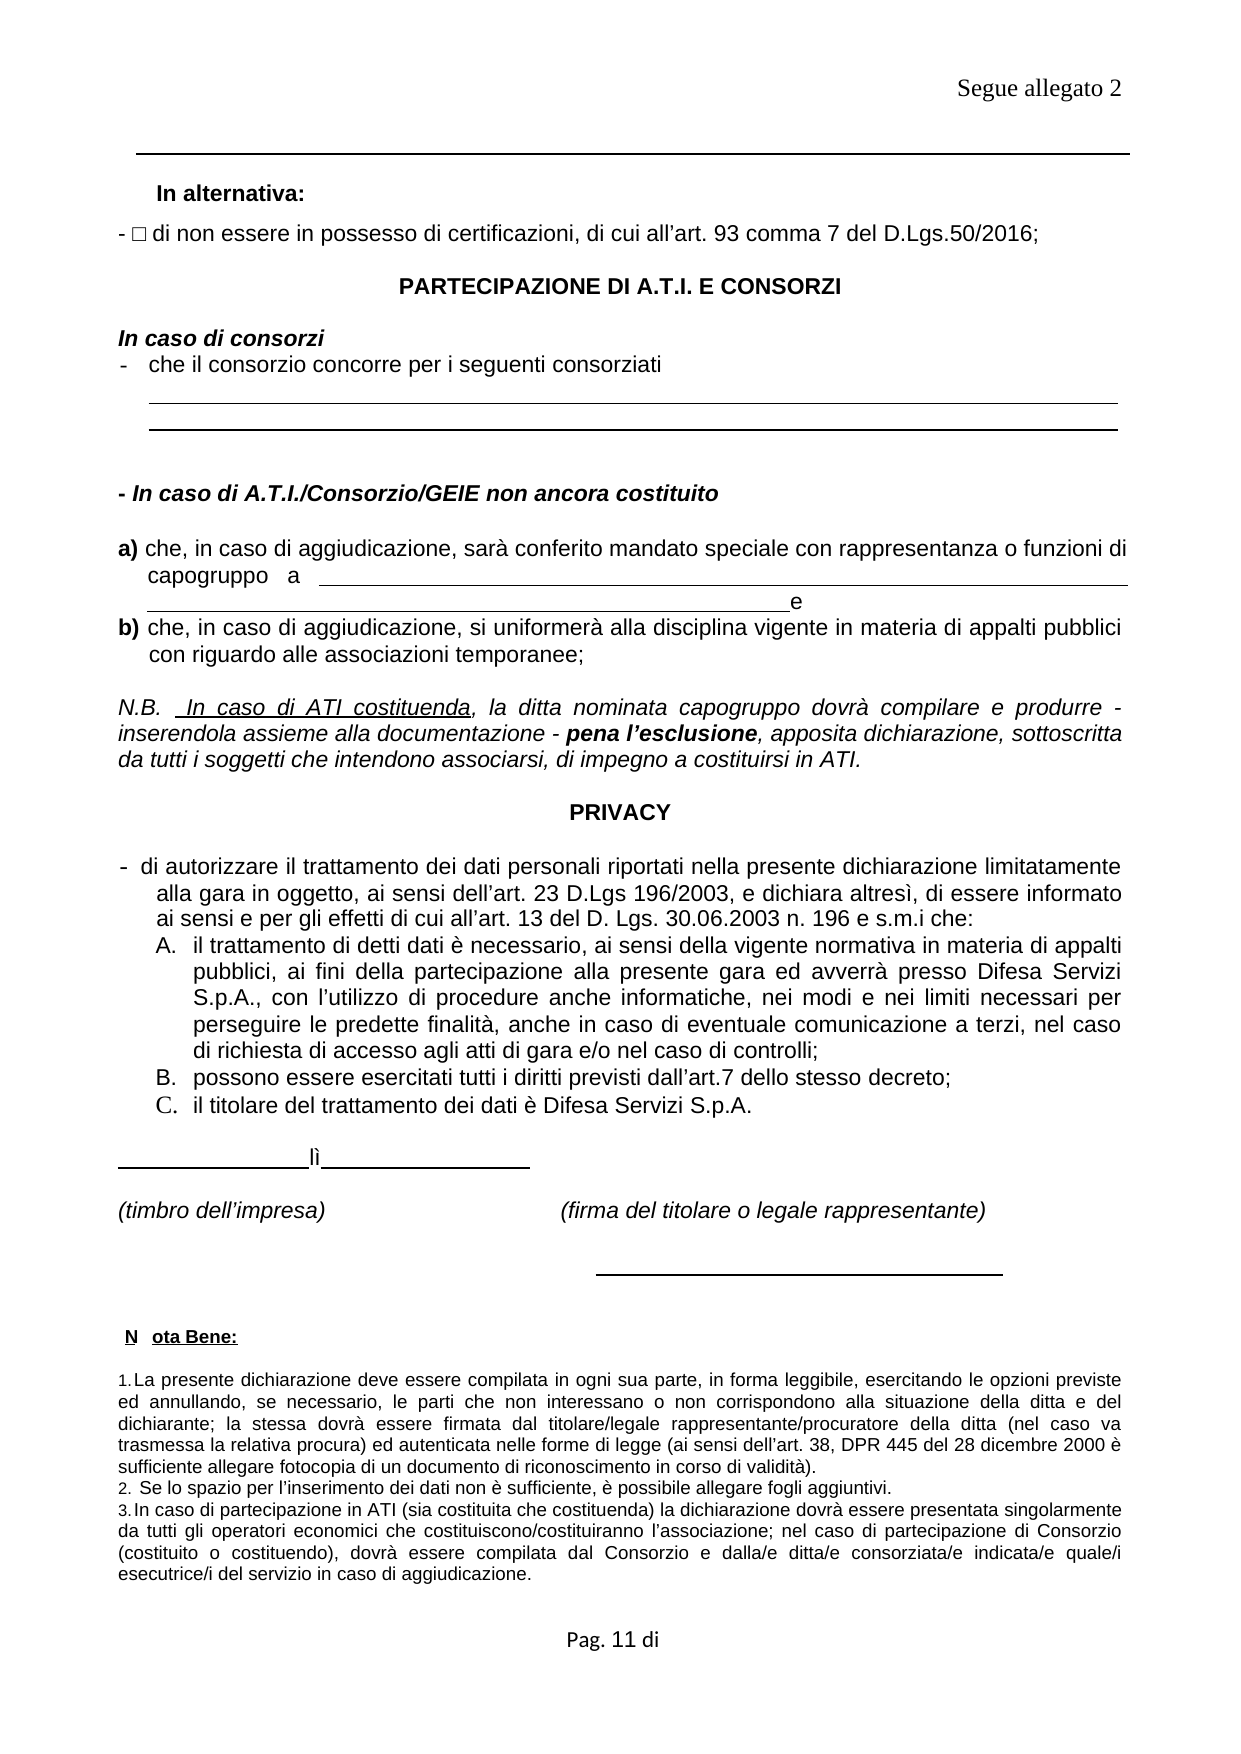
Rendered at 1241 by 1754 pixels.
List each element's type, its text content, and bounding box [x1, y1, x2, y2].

text - che il consorzio concorre per i seguenti consorziati [119, 352, 1171, 378]
list □ di non essere in possesso di certificazioni, di cui all’art. 93 comma 7 del D.Lgs.50/2016; [118, 220, 1171, 246]
subtitle PRIVACY [193, 798, 1047, 825]
subtitle - In caso di A.T.I./Consorzio/GEIE non ancora costituito [118, 480, 1171, 507]
list che, in caso di aggiudicazione, sarà conferito mandato speciale con rappresentanza o funzioni di capogruppo a [118, 535, 1128, 588]
text - di autorizzare il trattamento dei dati personali riportati nella presente dichiarazione limitatamente alla gara in oggetto, ai sensi dell’art. 23 D.Lgs 196/2003, e dichiara altresì, di essere informato ai sensi e per gli effetti di cui all’art. 13 del D. Lgs. 30.06.2003 n. 196 e s.m.i che: [119, 852, 1123, 932]
subtitle In alternativa: [156, 180, 1171, 207]
list Se lo spazio per l’inserimento dei dati non è sufficiente, è possibile allegare fogli aggiuntivi. [118, 1477, 1171, 1498]
list possono essere esercitati tutti i diritti previsti dall’art.7 dello stesso decreto; [155, 1063, 1171, 1090]
text N ota Bene: [124, 1325, 1171, 1347]
text (timbro dell’impresa) (firma del titolare o legale rappresentante) [118, 1197, 1171, 1223]
list il trattamento di detti dati è necessario, ai sensi della vigente normativa in materia di appalti pubblici, ai fini della partecipazione alla presente gara ed avverrà presso Difesa Servizi S.p.A., con l’utilizzo di procedure anche informatiche, nei modi e nei limiti necessari per perseguire le predette finalità, anche in caso di eventuale comunicazione a terzi, nel caso di richiesta di accesso agli atti di gara e/o nel caso di controlli; [155, 932, 1123, 1063]
list In caso di ATI costituenda, la ditta nominata capogruppo dovrà compilare e produrre - inserendola assieme alla documentazione - pena l’esclusione, apposita dichiarazione, sottoscritta da tutti i soggetti che intendono associarsi, di impegno a costituirsi in ATI. [118, 693, 1122, 772]
subtitle In caso di consorzi [118, 326, 1171, 352]
list che, in caso di aggiudicazione, si uniformerà alla disciplina vigente in materia di appalti pubblici con riguardo alle associazioni temporanee; [118, 614, 1122, 667]
list In caso di partecipazione in ATI (sia costituita che costituenda) la dichiarazione dovrà essere presentata singolarmente da tutti gli operatori economici che costituiscono/costituiranno l’associazione; nel caso di partecipazione di Consorzio (costituito o costituendo), dovrà essere compilata dal Consorzio e dalla/e ditta/e consorziata/e indicata/e quale/i esecutrice/i del servizio in caso di aggiudicazione. [118, 1498, 1122, 1585]
text e [147, 589, 1171, 614]
list La presente dichiarazione deve essere compilata in ogni sua parte, in forma leggibile, esercitando le opzioni previste ed annullando, se necessario, le parti che non interessano o non corrispondono alla situazione della ditta e del dichiarante; la stessa dovrà essere firmata dal titolare/legale rappresentante/procuratore della ditta (nel caso va trasmessa la relativa procura) ed autenticata nelle forme di legge (ai sensi dell’art. 38, DPR 445 del 28 dicembre 2000 è sufficiente allegare fotocopia di un documento di riconoscimento in corso di validità). [118, 1369, 1122, 1477]
list il titolare del trattamento dei dati è Difesa Servizi S.p.A. [155, 1090, 1171, 1118]
subtitle PARTECIPAZIONE DI A.T.I. E CONSORZI [193, 273, 1047, 299]
text lì [118, 1144, 1171, 1171]
